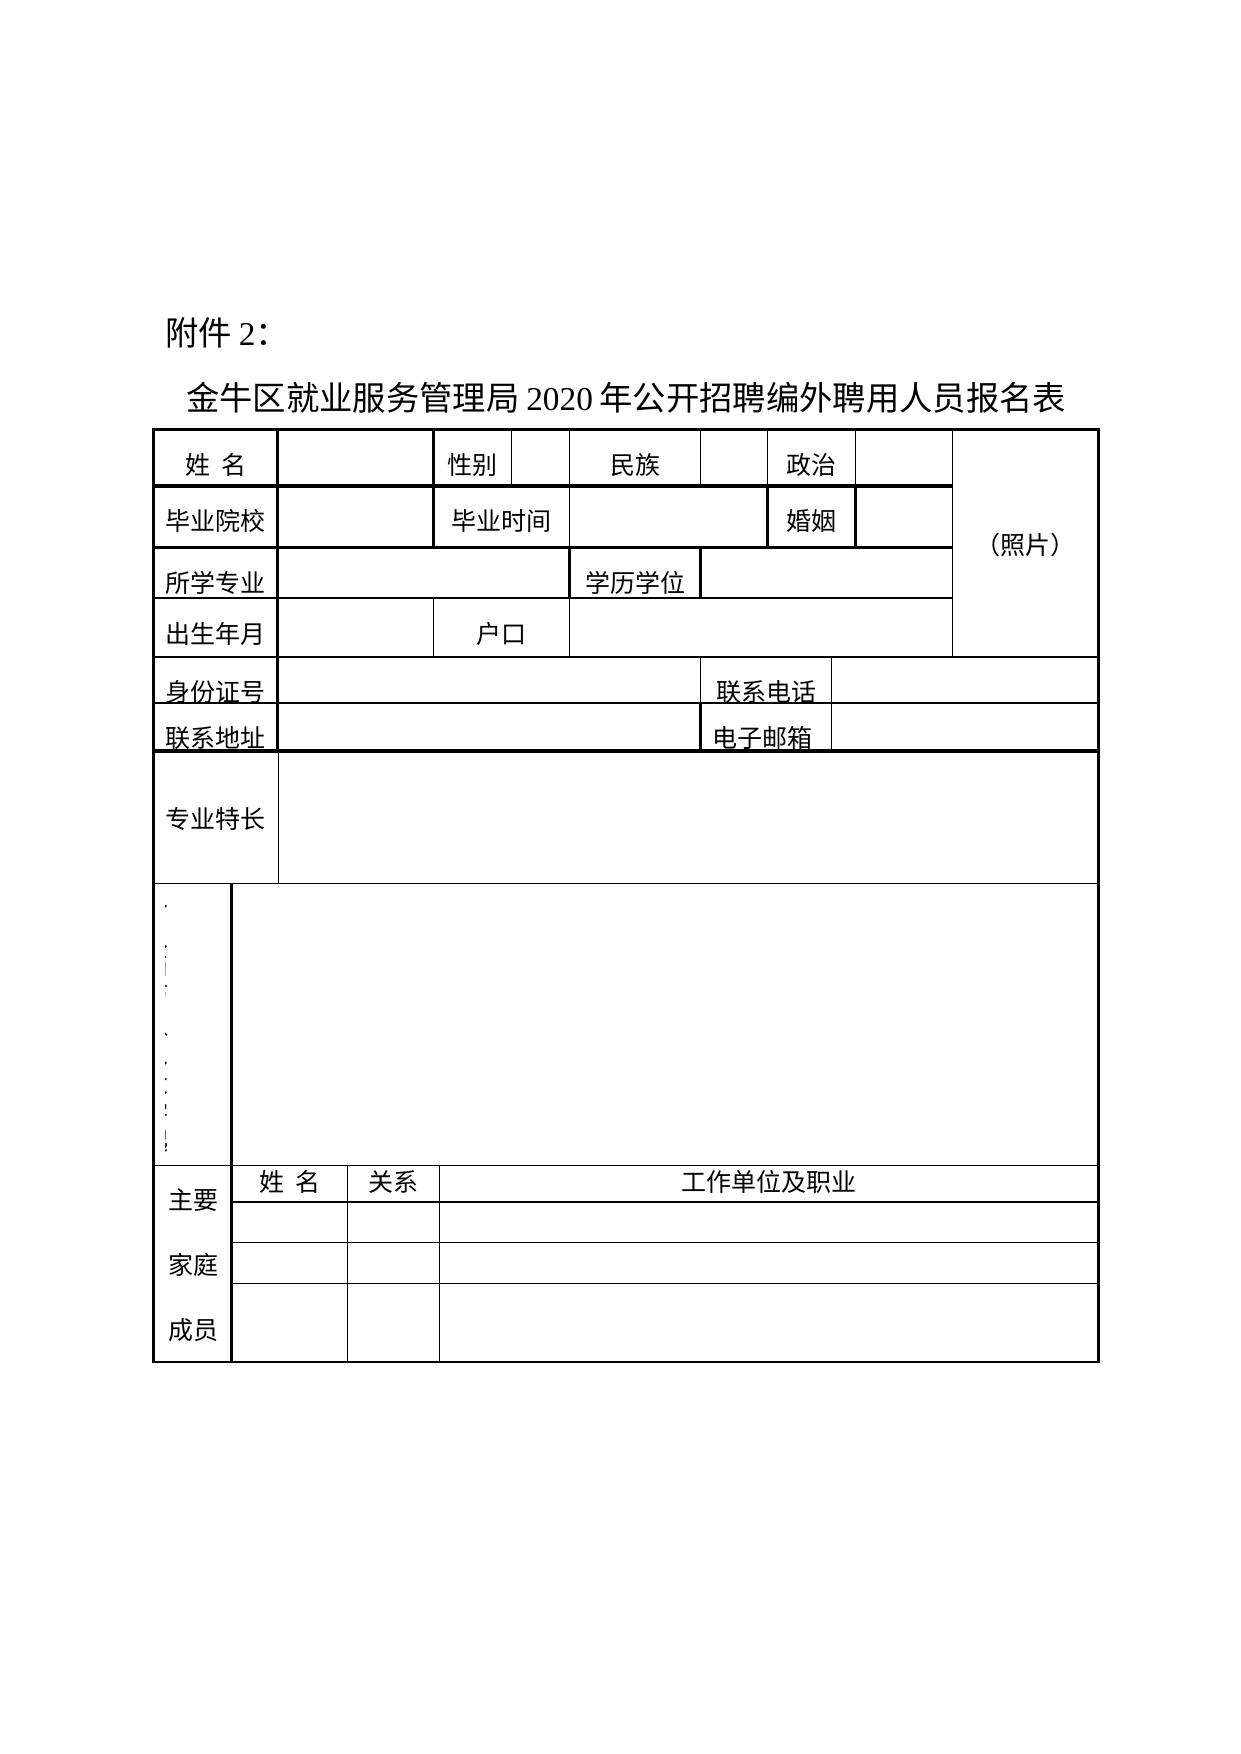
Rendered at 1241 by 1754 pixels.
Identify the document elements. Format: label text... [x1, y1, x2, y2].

table_cell 学历学位 [571, 549, 699, 597]
table_cell [570, 599, 952, 656]
table_cell [348, 1284, 439, 1361]
table_header 性别 [435, 431, 511, 484]
table_cell [279, 704, 699, 749]
table_cell [857, 488, 952, 546]
table_cell 毕业时间 [435, 488, 569, 546]
table_cell [348, 1203, 439, 1242]
table_cell [702, 549, 952, 597]
table_cell 主要家庭成员 [155, 1166, 230, 1361]
table_cell [279, 549, 568, 597]
table_cell 关系 [348, 1166, 439, 1201]
table_cell [832, 704, 1097, 749]
table_cell [233, 884, 1097, 1165]
table_header [856, 431, 952, 484]
table_header 民族 [570, 431, 700, 484]
table_header 政治面貌 [768, 431, 855, 484]
table_cell 联系电话 [701, 658, 831, 702]
table_cell [570, 488, 766, 546]
text 金牛区就业服务管理局2020年公开招聘编外聘用人员报名表 [165, 363, 1087, 428]
table_cell 婚姻状况 [769, 488, 854, 546]
table_cell 专业特长 [155, 753, 278, 882]
table_cell [832, 658, 1097, 702]
table_cell [233, 1203, 347, 1242]
table_cell [279, 599, 433, 656]
table_header [701, 431, 767, 484]
table_header （照片） [953, 431, 1097, 656]
table_header [279, 431, 432, 484]
table_header [512, 431, 569, 484]
table_cell 个人简历（从大学起填） [155, 884, 230, 1165]
table_cell 所学专业 [155, 549, 276, 597]
table_cell 身份证号 [155, 658, 276, 702]
table_cell [279, 658, 700, 702]
table_cell 姓 名 [233, 1166, 347, 1201]
table_cell [233, 1284, 347, 1361]
table_cell [440, 1203, 1097, 1242]
table_cell [233, 1243, 347, 1283]
table_cell [279, 753, 1097, 882]
table_cell 出生年月（ 岁） [155, 599, 276, 656]
table_cell [440, 1284, 1097, 1361]
table_cell 户口 所在地 [434, 599, 569, 656]
text 附件2： [165, 298, 1087, 363]
table_cell 联系地址 [155, 704, 276, 749]
table_cell [348, 1243, 439, 1283]
table_cell [440, 1243, 1097, 1283]
table_cell 工作单位及职业 [440, 1166, 1097, 1201]
table_header 姓 名 [155, 431, 276, 484]
table_cell 电子邮箱 [702, 704, 831, 749]
table_cell [279, 488, 432, 546]
table_cell 毕业院校 [155, 488, 276, 546]
